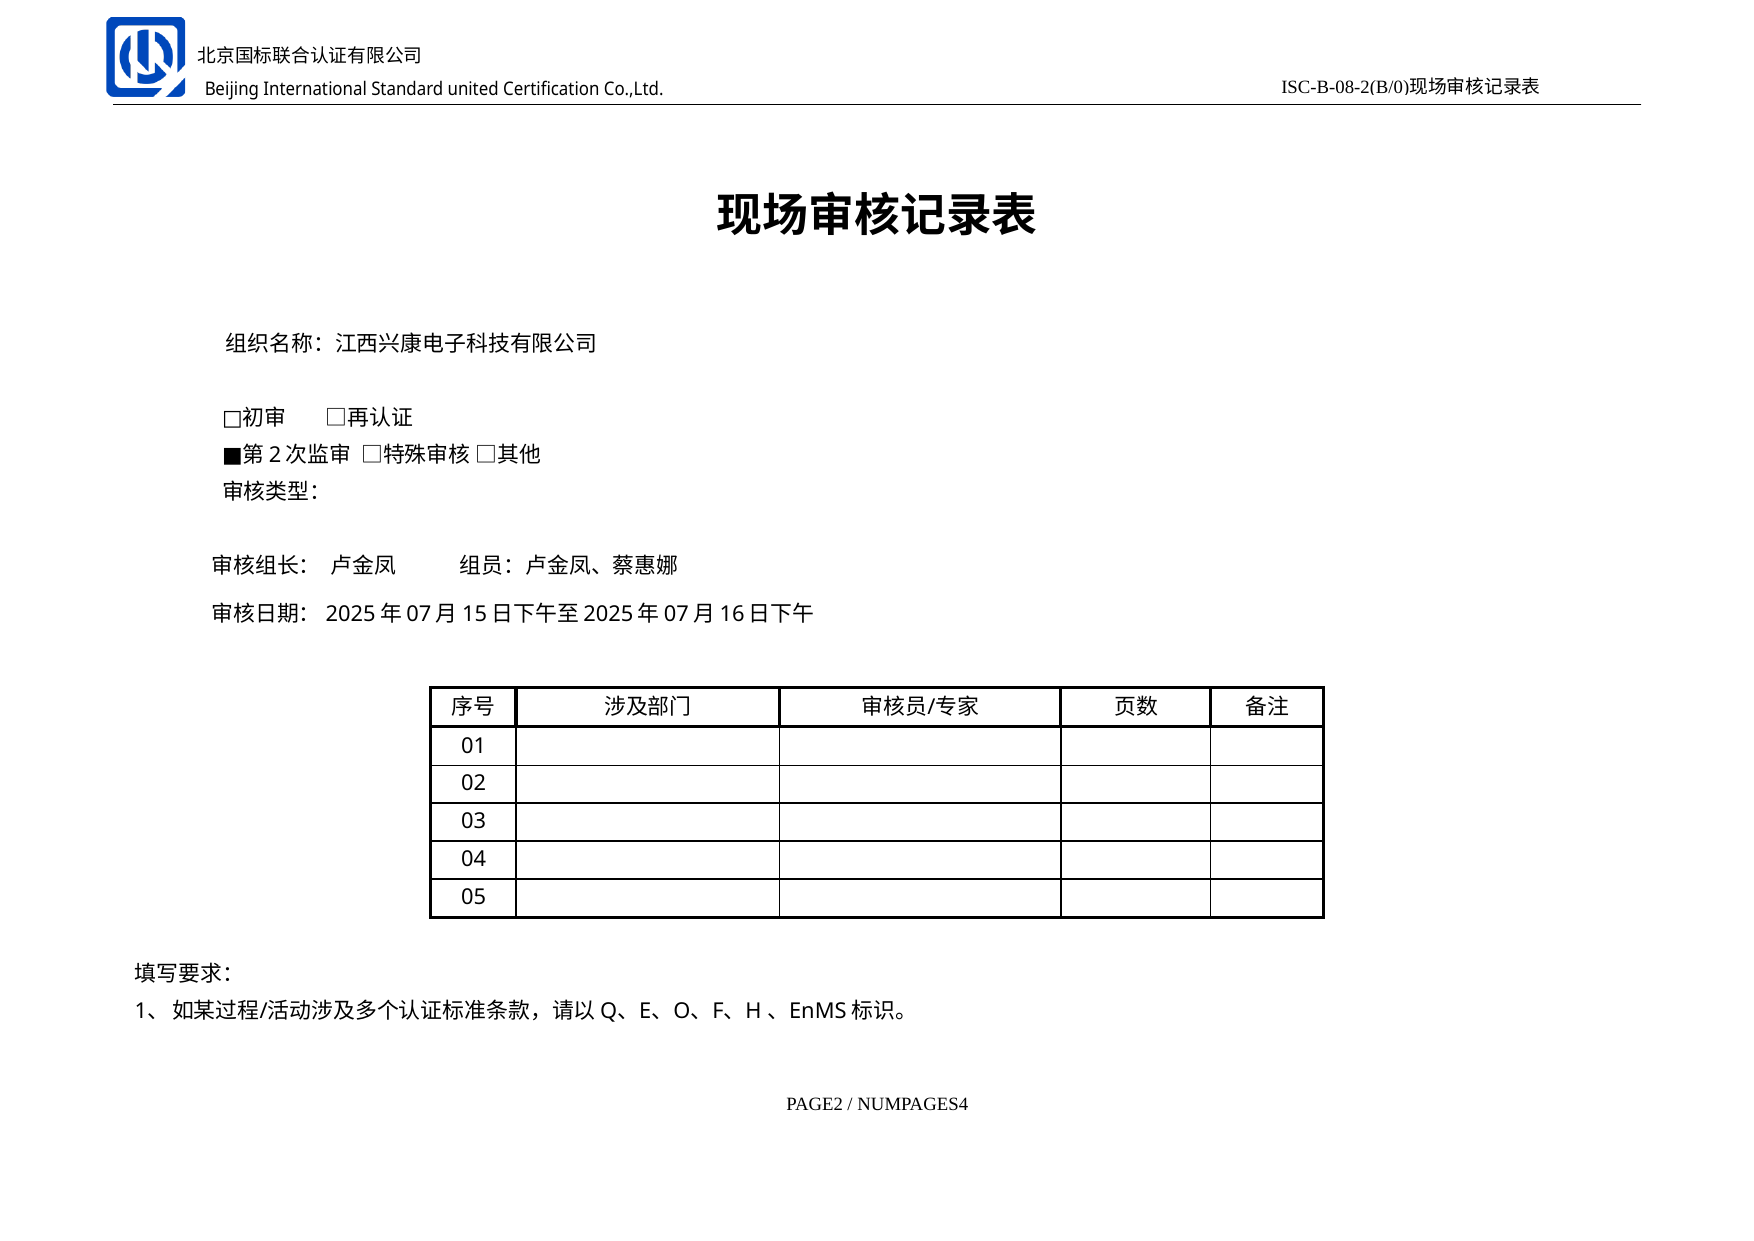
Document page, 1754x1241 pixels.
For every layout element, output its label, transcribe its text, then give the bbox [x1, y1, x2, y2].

text 现场审核记录表 [112, 163, 1641, 261]
table_cell [780, 766, 1060, 802]
text 审核类型： [112, 473, 1641, 506]
table_header 页数 [1062, 689, 1209, 725]
table_cell [1211, 728, 1322, 764]
text 审核日期： 2025年07月15日下午至2025年07月16日下午 [112, 596, 1641, 628]
table_header 审核员/专家 [781, 689, 1059, 725]
table_cell [517, 880, 779, 916]
table_cell [517, 728, 779, 764]
table_cell [1062, 766, 1210, 802]
table_cell [1211, 766, 1322, 802]
table_cell 01 [432, 728, 515, 764]
table_cell [517, 766, 779, 802]
table_header 序号 [432, 689, 514, 725]
table_cell 05 [432, 880, 515, 916]
text 组织名称：江西兴康电子科技有限公司 [112, 326, 1641, 358]
table_cell [780, 728, 1060, 764]
table_cell [780, 880, 1060, 916]
table_cell [1211, 880, 1322, 916]
list 如某过程/活动涉及多个认证标准条款，请以Q、E、O、F、H 、EnMS标识。 [134, 993, 1641, 1025]
text □初审 □再认证 [112, 399, 1641, 432]
table_cell 04 [432, 842, 515, 878]
table_cell [517, 804, 779, 840]
table_cell [1062, 728, 1210, 764]
table_cell [1062, 842, 1210, 878]
table_cell 03 [432, 804, 515, 840]
picture [106, 17, 186, 97]
table_cell [780, 804, 1060, 840]
text 填写要求： [112, 956, 1641, 988]
table_cell [517, 842, 779, 878]
table_cell 02 [432, 766, 515, 802]
text ■第2次监审 □特殊审核 □其他 [112, 436, 1641, 469]
table_cell [780, 842, 1060, 878]
text 审核组长： 卢金凤 组员：卢金凤、蔡惠娜 [112, 548, 1641, 580]
table_header 备注 [1212, 689, 1322, 725]
table_cell [1211, 804, 1322, 840]
table_cell [1211, 842, 1322, 878]
table_header 涉及部门 [518, 689, 778, 725]
table_cell [1062, 804, 1210, 840]
table_cell [1062, 880, 1210, 916]
